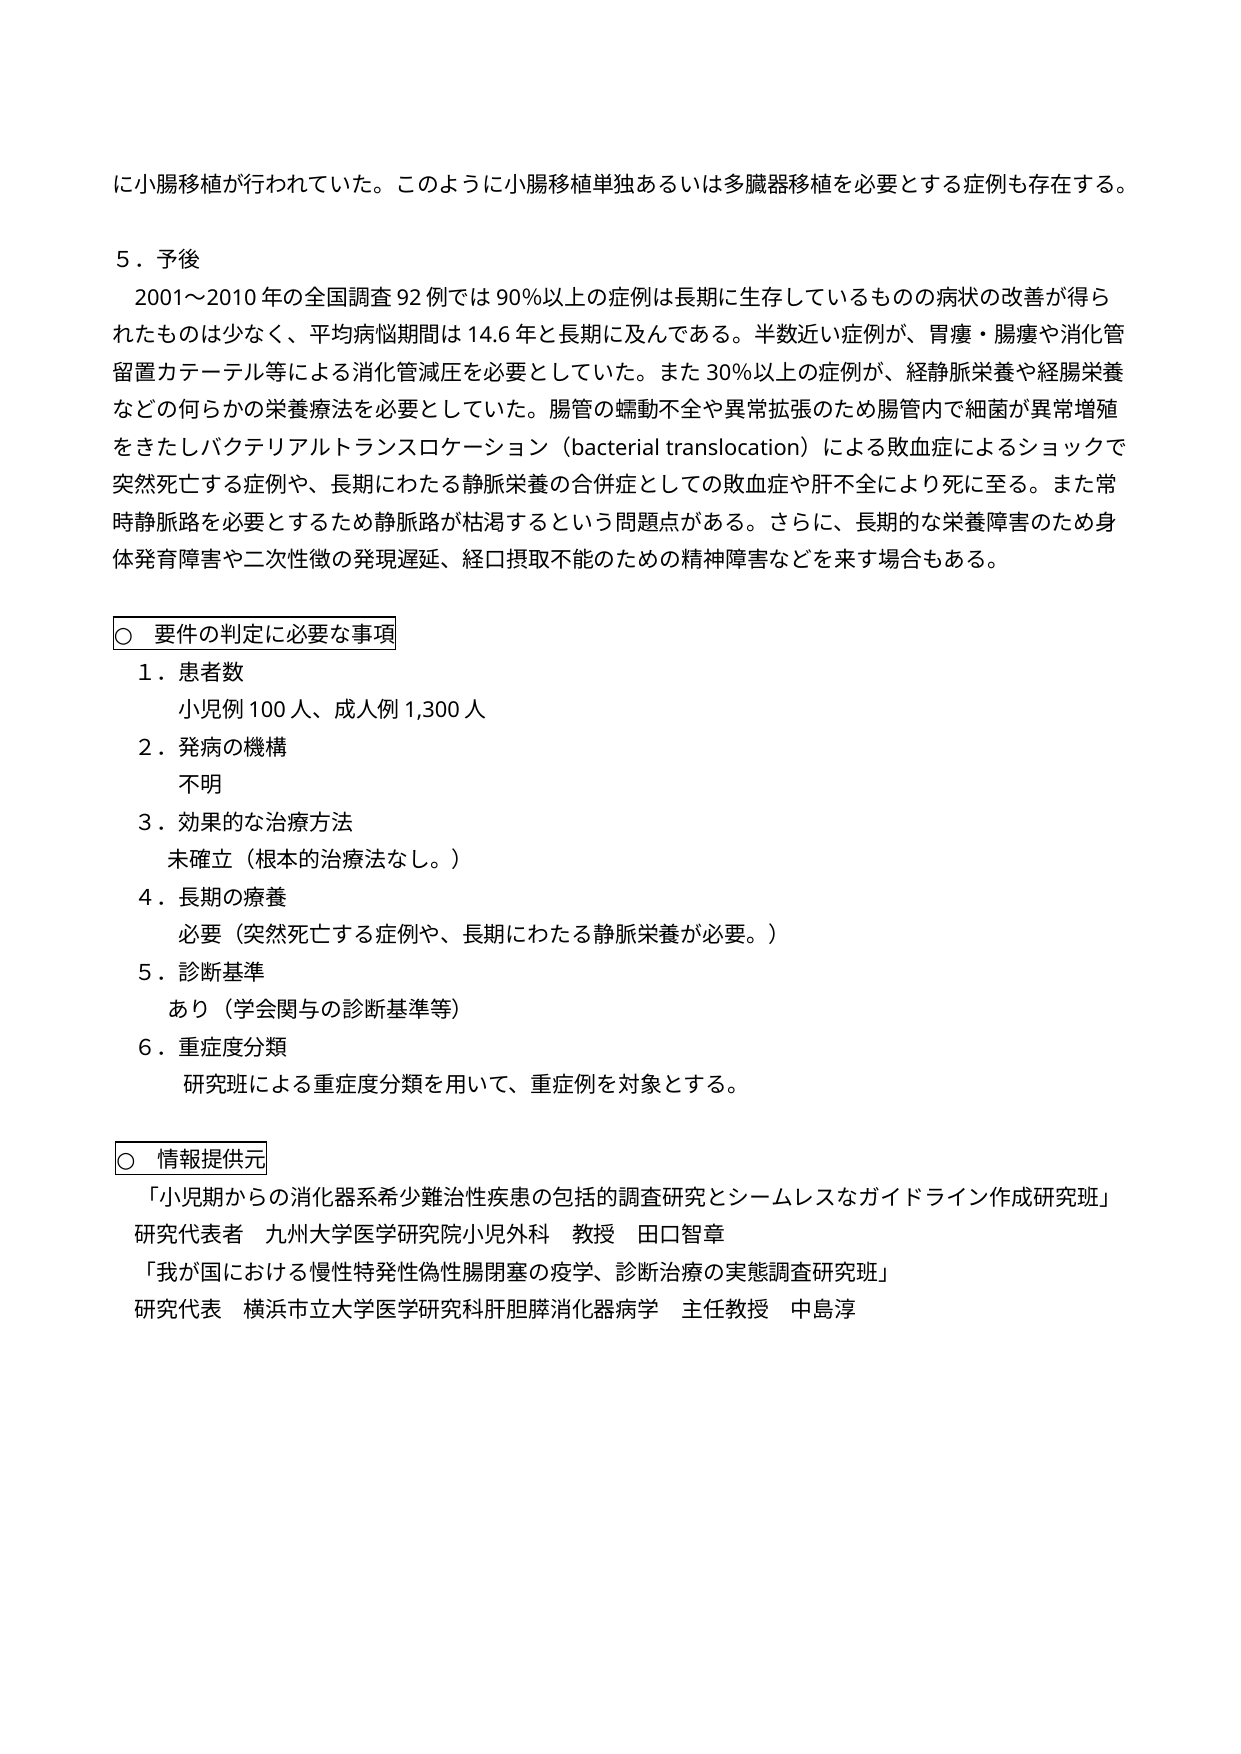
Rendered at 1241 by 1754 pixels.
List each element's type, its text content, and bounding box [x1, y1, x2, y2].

text 「我が国における慢性特発性偽性腸閉塞の疫学、診断治療の実態調査研究班」 [112, 1252, 1128, 1289]
text 研究代表 横浜市立大学医学研究科肝胆膵消化器病学 主任教授 中島淳 [112, 1289, 1128, 1327]
text 2001～2010年の全国調査92例では90％以上の症例は長期に生存しているものの病状の改善が得られたものは少なく、平均病悩期間は14.6年と長期に及んである。半数近い症例が、胃瘻・腸瘻や消化管留置カテーテル等による消化管減圧を必要としていた。また30％以上の症例が、経静脈栄養や経腸栄養などの何らかの栄養療法を必要としていた。腸管の蠕動不全や異常拡張のため腸管内で細菌が異常増殖をきたしバクテリアルトランスロケーション（bacterial translocation）による敗血症によるショックで突然死亡する症例や、長期にわたる静脈栄養の合併症としての敗血症や肝不全により死に至る。また常時静脈路を必要とするため静脈路が枯渇するという問題点がある。さらに、長期的な栄養障害のため身体発育障害や二次性徴の発現遅延、経口摂取不能のための精神障害などを来す場合もある。 [112, 277, 1128, 577]
text 研究班による重症度分類を用いて、重症例を対象とする。 [112, 1064, 1128, 1102]
text １．患者数 [112, 652, 1128, 689]
text ３．効果的な治療方法 [112, 802, 1128, 839]
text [112, 164, 1128, 202]
text 研究代表者 九州大学医学研究院小児外科 教授 田口智章 [112, 1214, 1128, 1252]
text 不明 [112, 764, 1128, 802]
text ４．長期の療養 [112, 877, 1128, 914]
text 小児例100人、成人例1,300人 [112, 689, 1128, 727]
text 未確立（根本的治療法なし。） [112, 839, 1128, 877]
text 必要（突然死亡する症例や、長期にわたる静脈栄養が必要。） [112, 914, 1128, 952]
text 「小児期からの消化器系希少難治性疾患の包括的調査研究とシームレスなガイドライン作成研究班」 [115, 1177, 1128, 1214]
text あり（学会関与の診断基準等） [112, 989, 1128, 1027]
text ５．予後 [112, 239, 1128, 277]
text ○ 要件の判定に必要な事項 [112, 614, 1128, 652]
text ○ 情報提供元 [115, 1139, 1128, 1177]
text ６．重症度分類 [112, 1027, 1128, 1064]
text ５．診断基準 [112, 952, 1128, 989]
text ２．発病の機構 [112, 727, 1128, 764]
